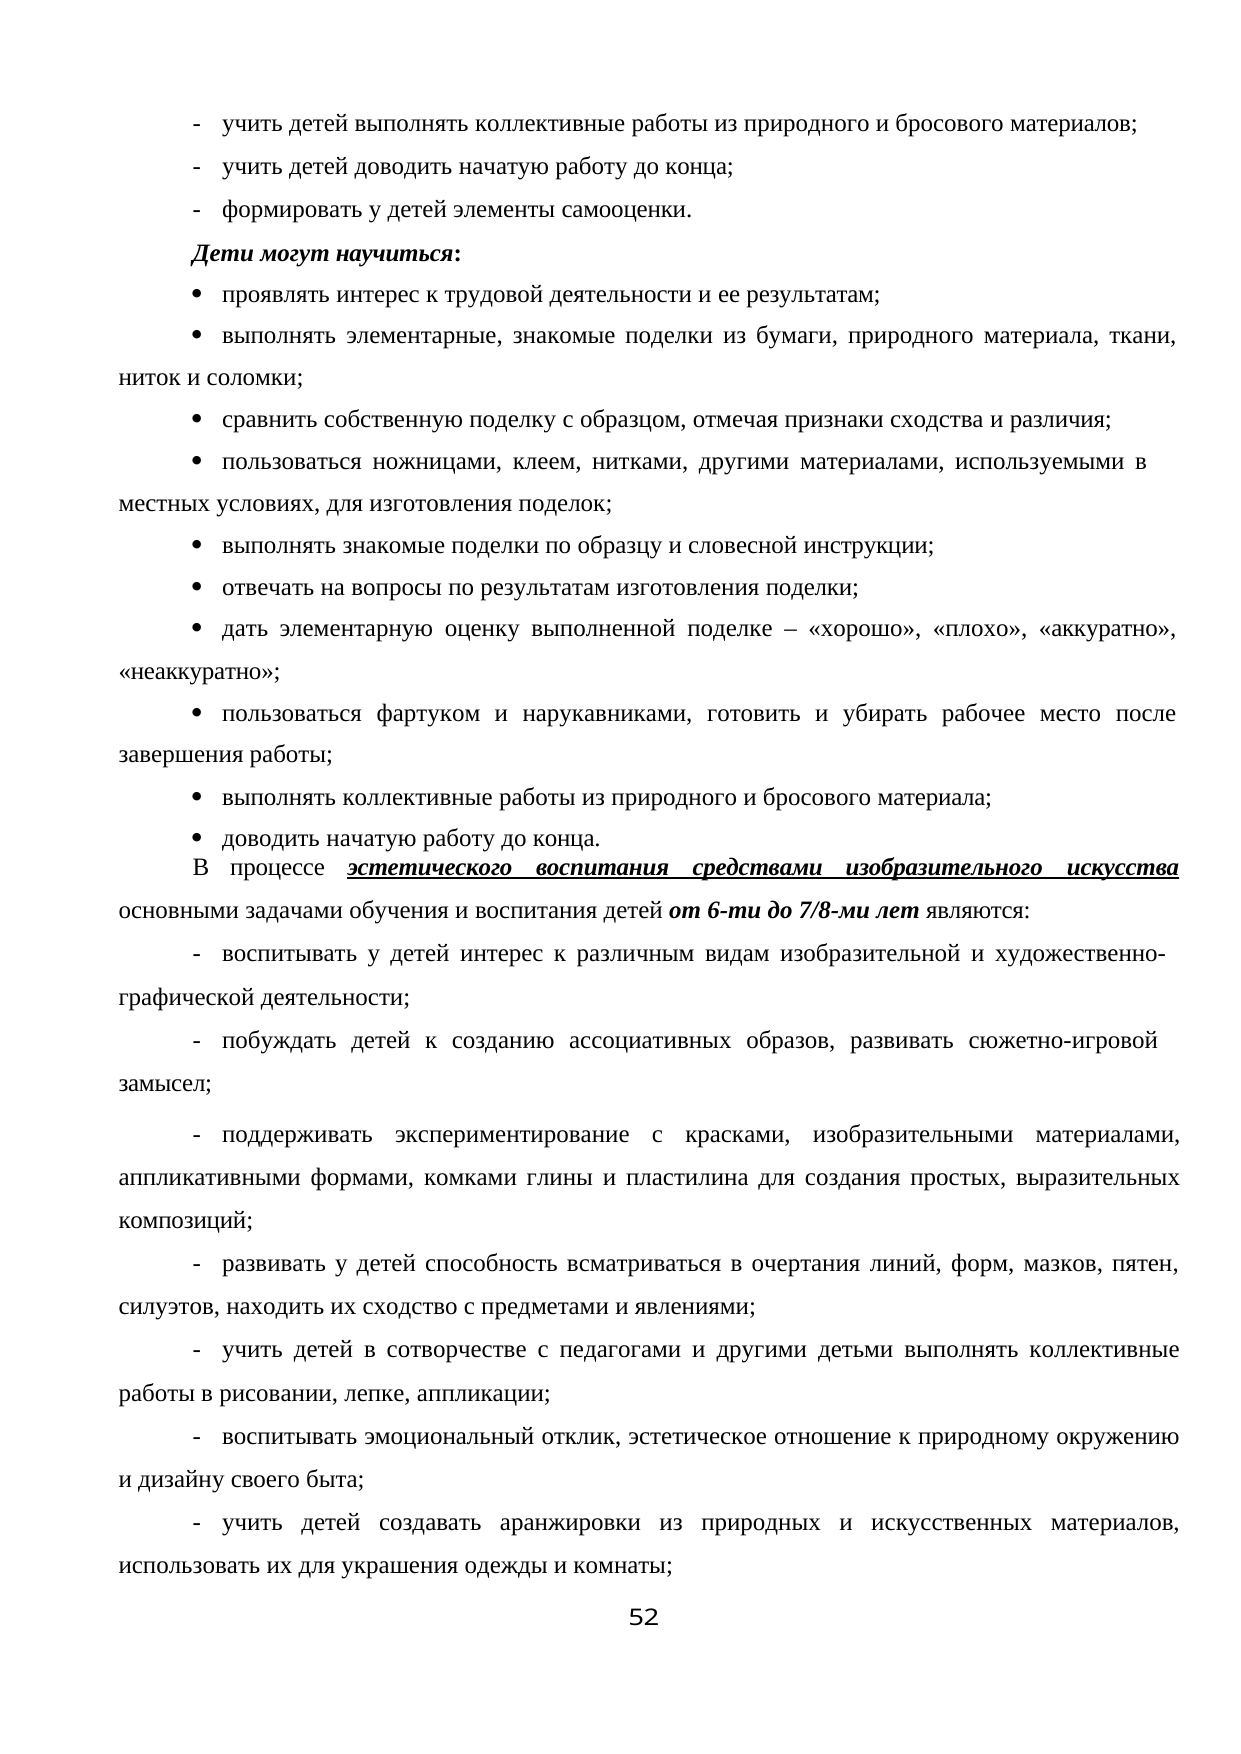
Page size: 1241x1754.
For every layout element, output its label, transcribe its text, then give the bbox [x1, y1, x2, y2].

list развивать у детей способность всматриваться в очертания линий, форм, мазков, пятен, силуэтов, находить их сходство с предметами и явлениями; [118, 1248, 1180, 1320]
list выполнять коллективные работы из природного и бросового материала; [192, 781, 1236, 811]
list проявлять интерес к трудовой деятельности и ее результатам; [192, 279, 1236, 308]
list поддерживать экспериментирование с красками, изобразительными материалами, аппликативными формами, комками глины и пластилина для создания простых, выразительных композиций; [118, 1119, 1181, 1234]
list воспитывать эмоциональный отклик, эстетическое отношение к природному окружению и дизайну своего быта; [118, 1421, 1181, 1493]
list учить детей доводить начатую работу до конца; [192, 151, 1236, 180]
list побуждать детей к созданию ассоциативных образов, развивать сюжетно-игровой замысел; [118, 1025, 1181, 1097]
list воспитывать у детей интерес к различным видам изобразительной и художественно- графической деятельности; [118, 938, 1180, 1010]
text Дети могут научиться: [192, 238, 1236, 266]
text «неаккуратно»; [118, 656, 1236, 685]
list выполнять знакомые поделки по образцу и словесной инструкции; [192, 530, 1236, 559]
list учить детей в сотворчестве с педагогами и другими детьми выполнять коллективные работы в рисовании, лепке, аппликации; [118, 1334, 1181, 1406]
list пользоваться ножницами, клеем, нитками, другими материалами, используемыми в местных условиях, для изготовления поделок; [118, 446, 1180, 517]
list выполнять элементарные, знакомые поделки из бумаги, природного материала, ткани, ниток и соломки; [118, 320, 1180, 391]
list отвечать на вопросы по результатам изготовления поделки; [192, 572, 1236, 601]
list учить детей создавать аранжировки из природных и искусственных материалов, использовать их для украшения одежды и комнаты; [118, 1507, 1181, 1579]
list сравнить собственную поделку с образцом, отмечая признаки сходства и различия; [192, 404, 1236, 434]
list формировать у детей элементы самооценки. [192, 194, 1236, 223]
text основными задачами обучения и воспитания детей от 6-ти до 7/8-ми лет являются: [118, 895, 1236, 924]
list доводить начатую работу до конца. [192, 823, 1236, 852]
list учить детей выполнять коллективные работы из природного и бросового материалов; [192, 108, 1236, 137]
list пользоваться фартуком и нарукавниками, готовить и убирать рабочее место после завершения работы; [118, 698, 1181, 768]
text В процессе эстетического воспитания средствами изобразительного искусства [192, 852, 1236, 881]
list дать элементарную оценку выполненной поделке – «хорошо», «плохо», «аккуратно», [192, 613, 1236, 642]
